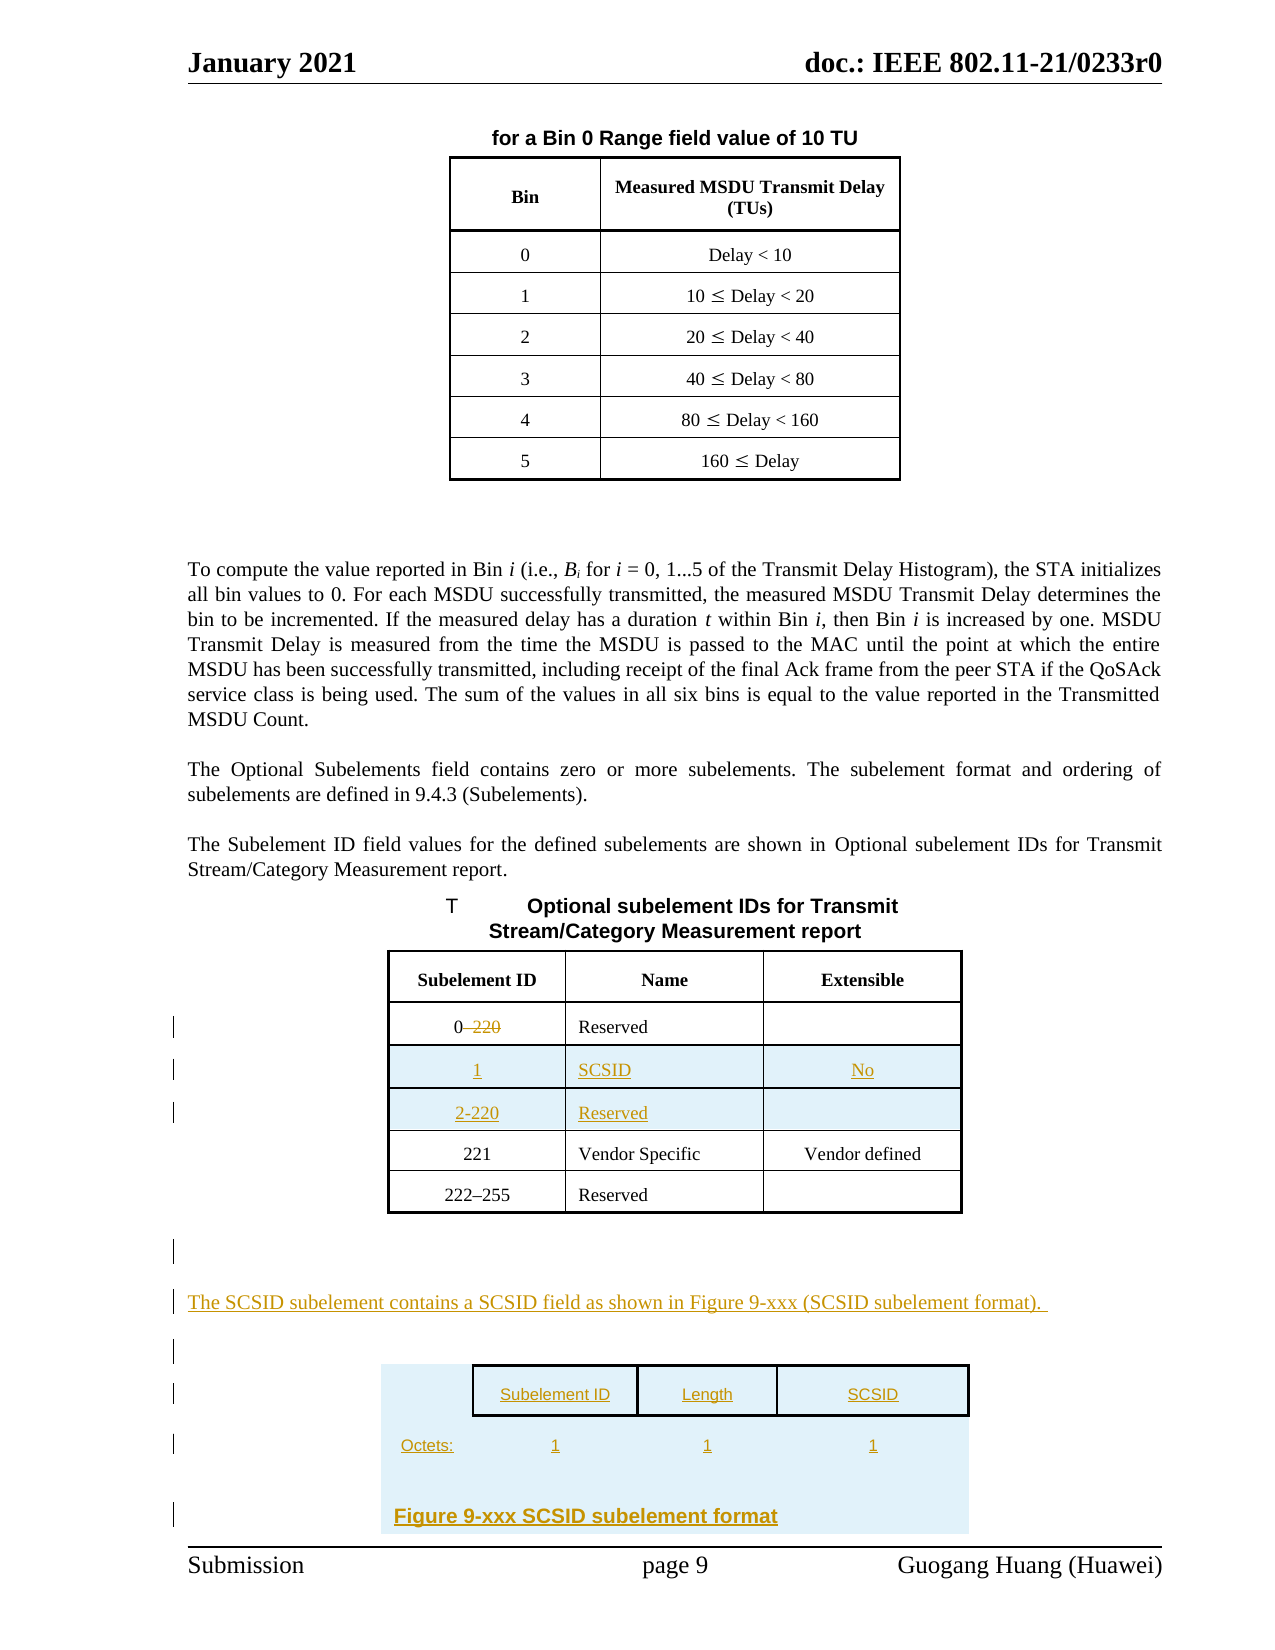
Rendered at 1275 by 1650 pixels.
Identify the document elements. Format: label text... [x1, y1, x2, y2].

table_cell [764, 1003, 960, 1044]
table_cell Vendor Specific [566, 1131, 763, 1170]
table_cell 1 [451, 273, 600, 313]
table_cell 0 [451, 232, 600, 272]
table_cell 40  Delay < 80 [601, 356, 899, 396]
table_cell 10  Delay < 20 [601, 273, 899, 313]
table_cell 222–255 [390, 1171, 565, 1211]
table_cell Subelement ID [390, 952, 565, 1001]
table_cell Bin [451, 159, 600, 229]
table_cell Extensible [764, 952, 960, 1001]
table_cell 5 [451, 438, 600, 478]
table_cell Vendor defined [764, 1131, 960, 1170]
table_cell 160  Delay [601, 438, 899, 478]
table_cell Reserved [566, 1003, 763, 1044]
text The Subelement ID field values for the defined subelements are shown in Table 9-172 (Optional subelement IDs for Transmit Stream/Category Measurement report). [187, 831, 1162, 881]
table_cell 4 [451, 397, 600, 437]
table_cell 3 [451, 356, 600, 396]
table_cell [764, 1171, 960, 1211]
table_cell 0 [390, 1003, 565, 1044]
table_header Delay definitions for a Transmit Stream/Category Measurement report for a Bin 0 Range field value of 10 TU [450, 113, 900, 156]
text The Optional Subelements field contains zero or more subelements. The subelement format and ordering of subelements are defined in 9.4.3 (Subelements). [187, 756, 1162, 806]
table_cell Reserved [566, 1171, 763, 1211]
table_cell Name [566, 952, 763, 1001]
table_cell 80  Delay < 160 [601, 397, 899, 437]
text To compute the value reported in Bin i (i.e., Bi for i = 0, 1...5 of the Transmit Delay Histogram), the STA initializes all bin values to 0. For each MSDU successfully transmitted, the measured MSDU Transmit Delay determines the bin to be incremented. If the measured delay has a duration t within Bin i, then Bin i is increased by one. MSDU Transmit Delay is measured from the time the MSDU is passed to the MAC until the point at which the entire MSDU has been successfully transmitted, including receipt of the final Ack frame from the peer STA if the QoSAck service class is being used. The sum of the values in all six bins is equal to the value reported in the Transmitted MSDU Count. [187, 556, 1162, 731]
table_cell 221 [390, 1131, 565, 1170]
table_cell Measured MSDU Transmit Delay (TUs) [601, 159, 899, 229]
table_cell 20  Delay < 40 [601, 314, 899, 354]
table_cell 2 [451, 314, 600, 354]
table_cell Delay < 10 [601, 232, 899, 272]
table_header Optional subelement IDs for Transmit Stream/Category Measurement report [389, 881, 961, 949]
